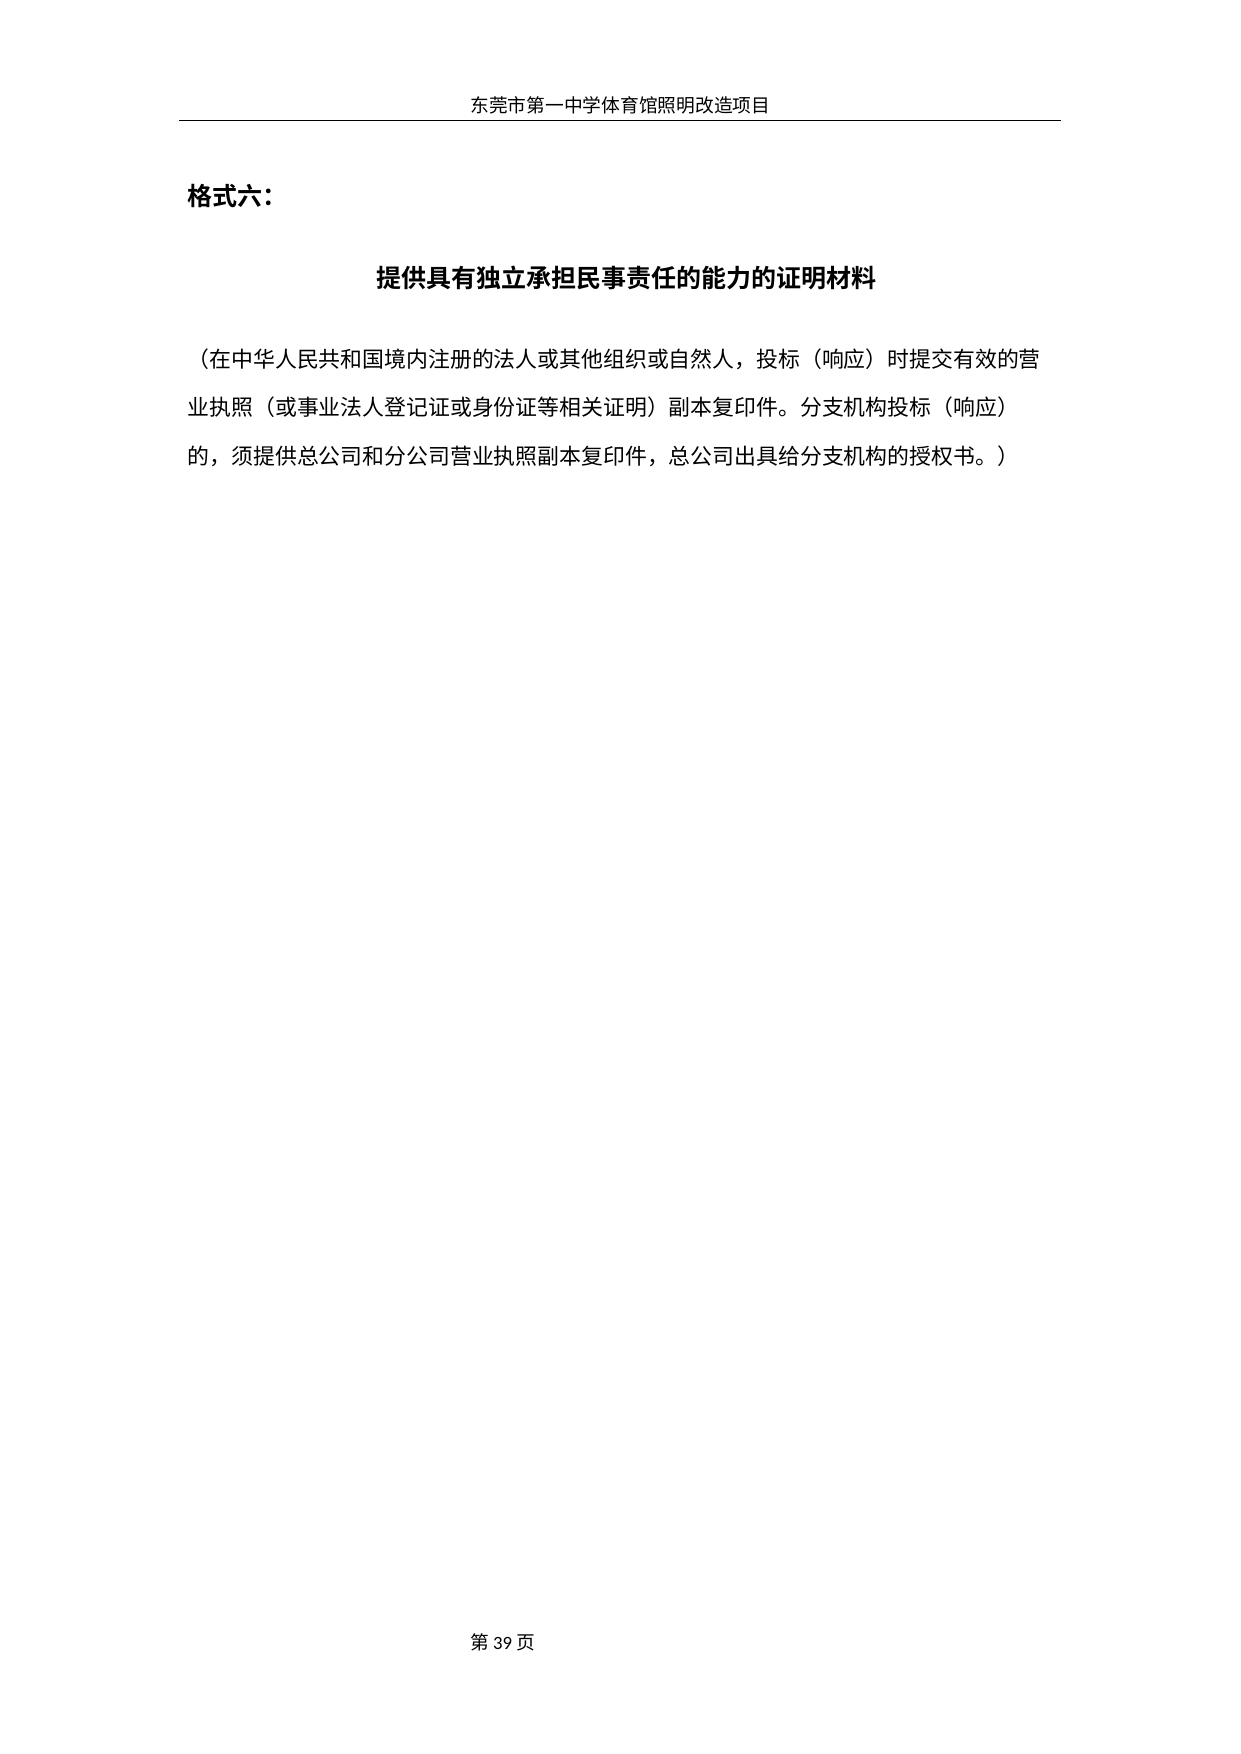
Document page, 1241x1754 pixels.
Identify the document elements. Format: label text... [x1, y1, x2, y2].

text 格式六： [187, 162, 1053, 227]
text （在中华人民共和国境内注册的法人或其他组织或自然人，投标（响应）时提交有效的营业执照（或事业法人登记证或身份证等相关证明）副本复印件。分支机构投标（响应）的，须提供总公司和分公司营业执照副本复印件，总公司出具给分支机构的授权书。） [187, 341, 1053, 471]
text 提供具有独立承担民事责任的能力的证明材料 [200, 244, 1053, 309]
